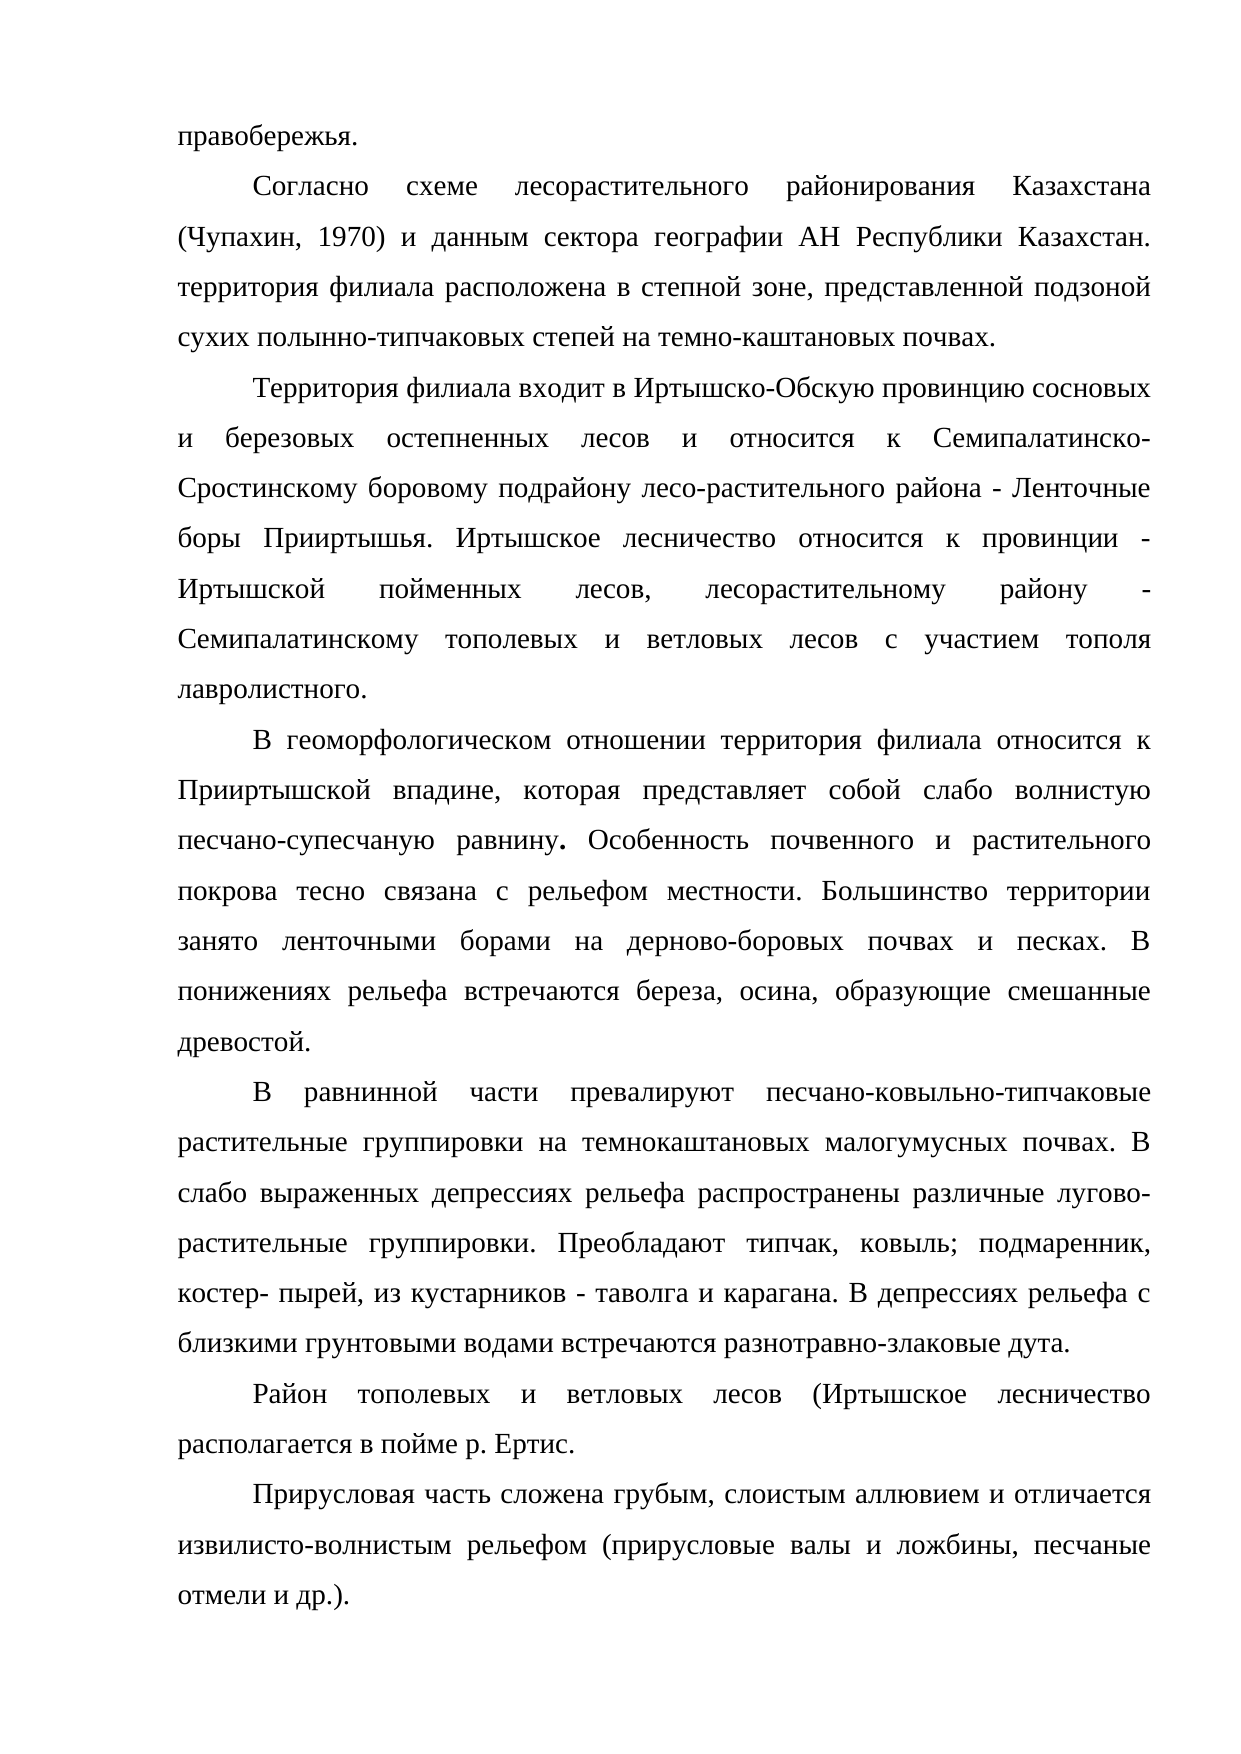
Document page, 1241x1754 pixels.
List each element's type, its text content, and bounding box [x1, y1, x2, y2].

text В геоморфологическом отношении территория филиала относится к Прииртышской впадине, которая представляет собой слабо волнистую песчано-супесчаную равнину. Особенность почвенного и растительного покрова тесно связана с рельефом местности. Большинство территории занято ленточными борами на дерново-боровых почвах и песках. В понижениях рельефа встречаются береза, осина, образующие смешанные древостой. [177, 722, 1152, 1057]
text В равнинной части превалируют песчано-ковыльно-типчаковые растительные группировки на темнокаштановых малогумусных почвах. В слабо выраженных депрессиях рельефа распространены различные лугово-растительные группировки. Преобладают типчак, ковыль; подмаренник, костер- пырей, из кустарников - таволга и карагана. В депрессиях рельефа с близкими грунтовыми водами встречаются разнотравно-злаковые дута. [177, 1074, 1152, 1359]
text Территория филиала входит в Иртышско-Обскую провинцию сосновых и березовых остепненных лесов и относится к Семипалатинско-Сростинскому боровому подрайону лесо-растительного района - Ленточные боры Прииртышья. Иртышское лесничество относится к провинции - Иртышской пойменных лесов, лесорастительному району - Семипалатинскому тополевых и ветловых лесов с участием тополя лавролистного. [177, 370, 1152, 705]
text Прирусловая часть сложена грубым, слоистым аллювием и отличается извилисто-волнистым рельефом (прирусловые валы и ложбины, песчаные отмели и др.). [177, 1477, 1152, 1611]
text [177, 118, 1152, 152]
text Район тополевых и ветловых лесов (Иртышское лесничество располагается в пойме р. Ертис. [177, 1376, 1152, 1460]
text Согласно схеме лесорастительного районирования Казахстана (Чупахин, 1970) и данным сектора географии АН Республики Казахстан. территория филиала расположена в степной зоне, представленной подзоной сухих полынно-типчаковых степей на темно-каштановых почвах. [177, 168, 1152, 353]
